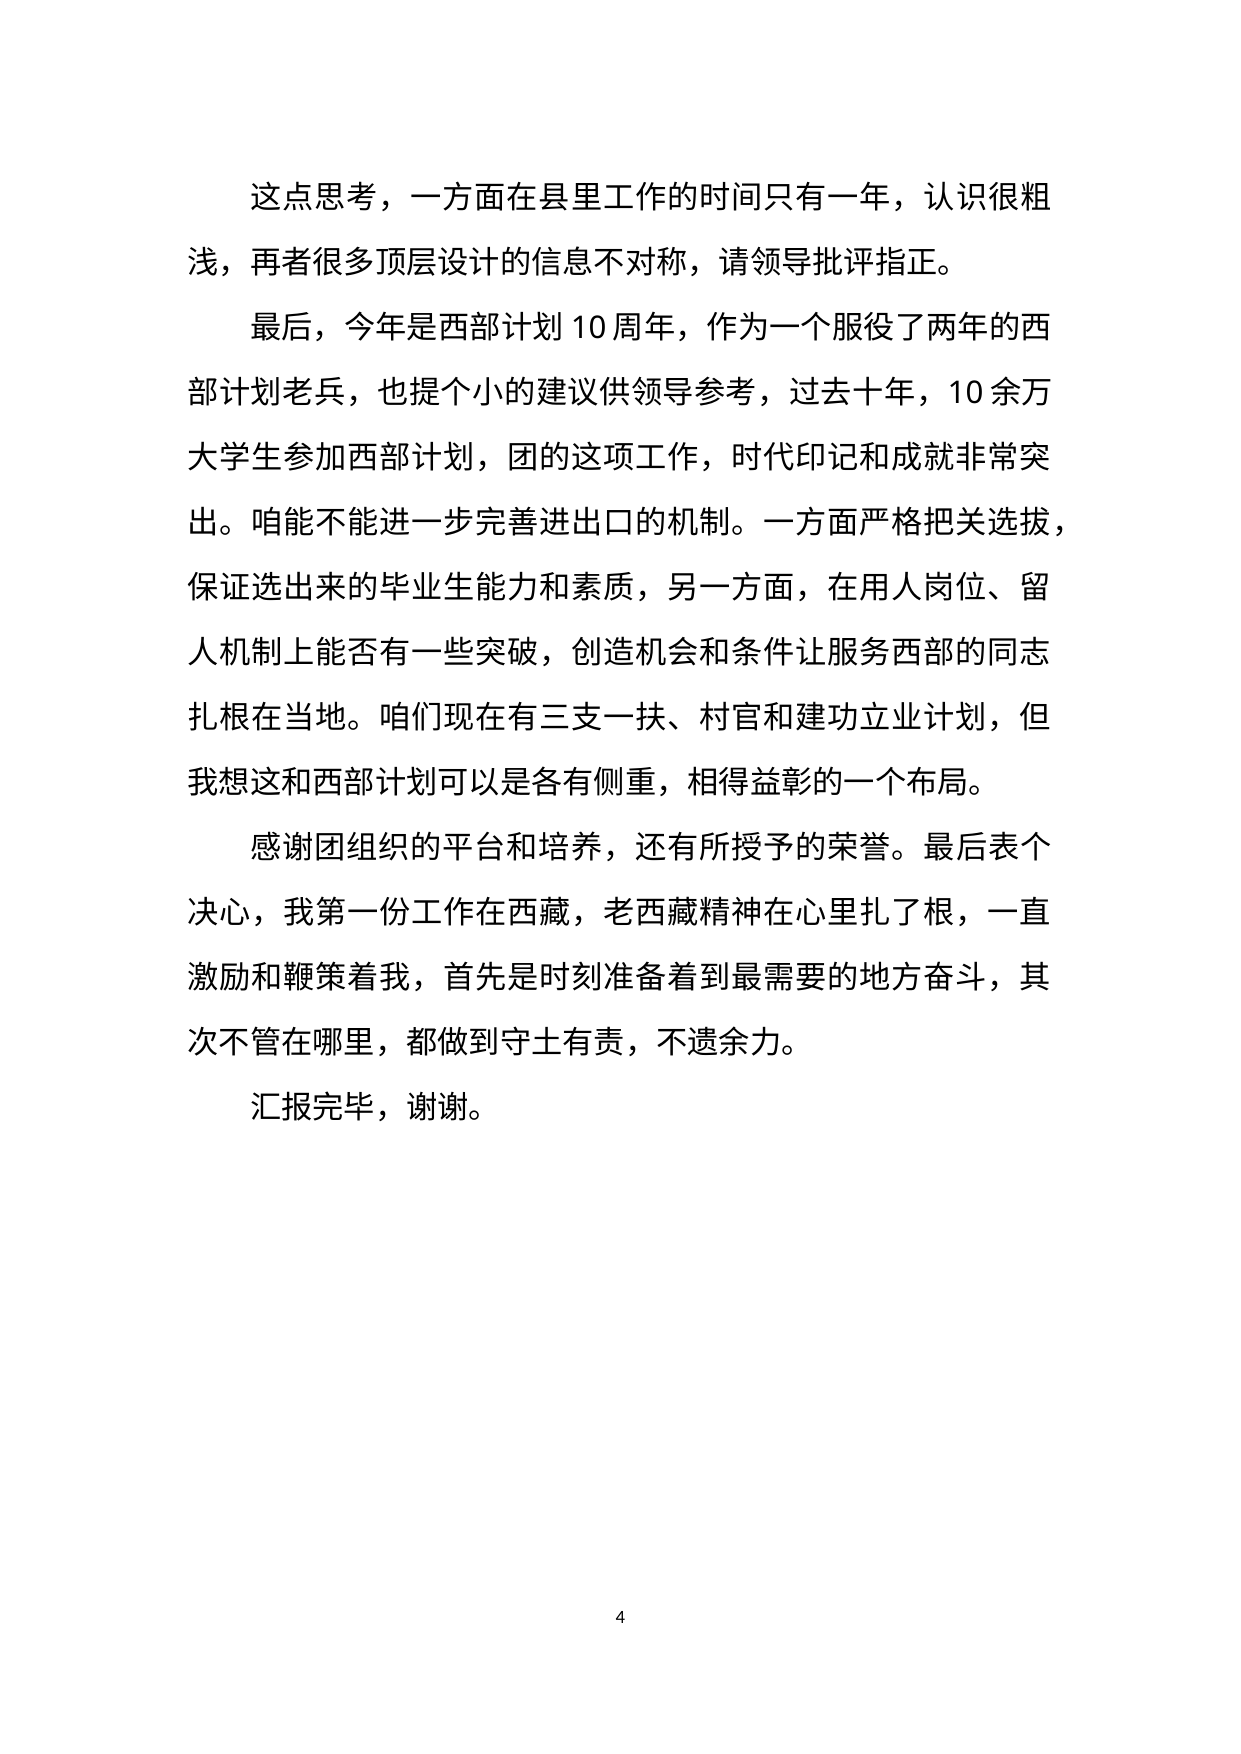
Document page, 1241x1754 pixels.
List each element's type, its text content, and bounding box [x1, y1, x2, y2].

text 最后，今年是西部计划10周年，作为一个服役了两年的西部计划老兵，也提个小的建议供领导参考，过去十年，10余万大学生参加西部计划，团的这项工作，时代印记和成就非常突出。咱能不能进一步完善进出口的机制。一方面严格把关选拔，保证选出来的毕业生能力和素质，另一方面，在用人岗位、留人机制上能否有一些突破，创造机会和条件让服务西部的同志扎根在当地。咱们现在有三支一扶、村官和建功立业计划，但我想这和西部计划可以是各有侧重，相得益彰的一个布局。 [187, 292, 1053, 812]
text 汇报完毕，谢谢。 [187, 1072, 1053, 1137]
text 这点思考，一方面在县里工作的时间只有一年，认识很粗浅，再者很多顶层设计的信息不对称，请领导批评指正。 [187, 162, 1053, 292]
text 感谢团组织的平台和培养，还有所授予的荣誉。最后表个决心，我第一份工作在西藏，老西藏精神在心里扎了根，一直激励和鞭策着我，首先是时刻准备着到最需要的地方奋斗，其次不管在哪里，都做到守土有责，不遗余力。 [187, 812, 1053, 1072]
